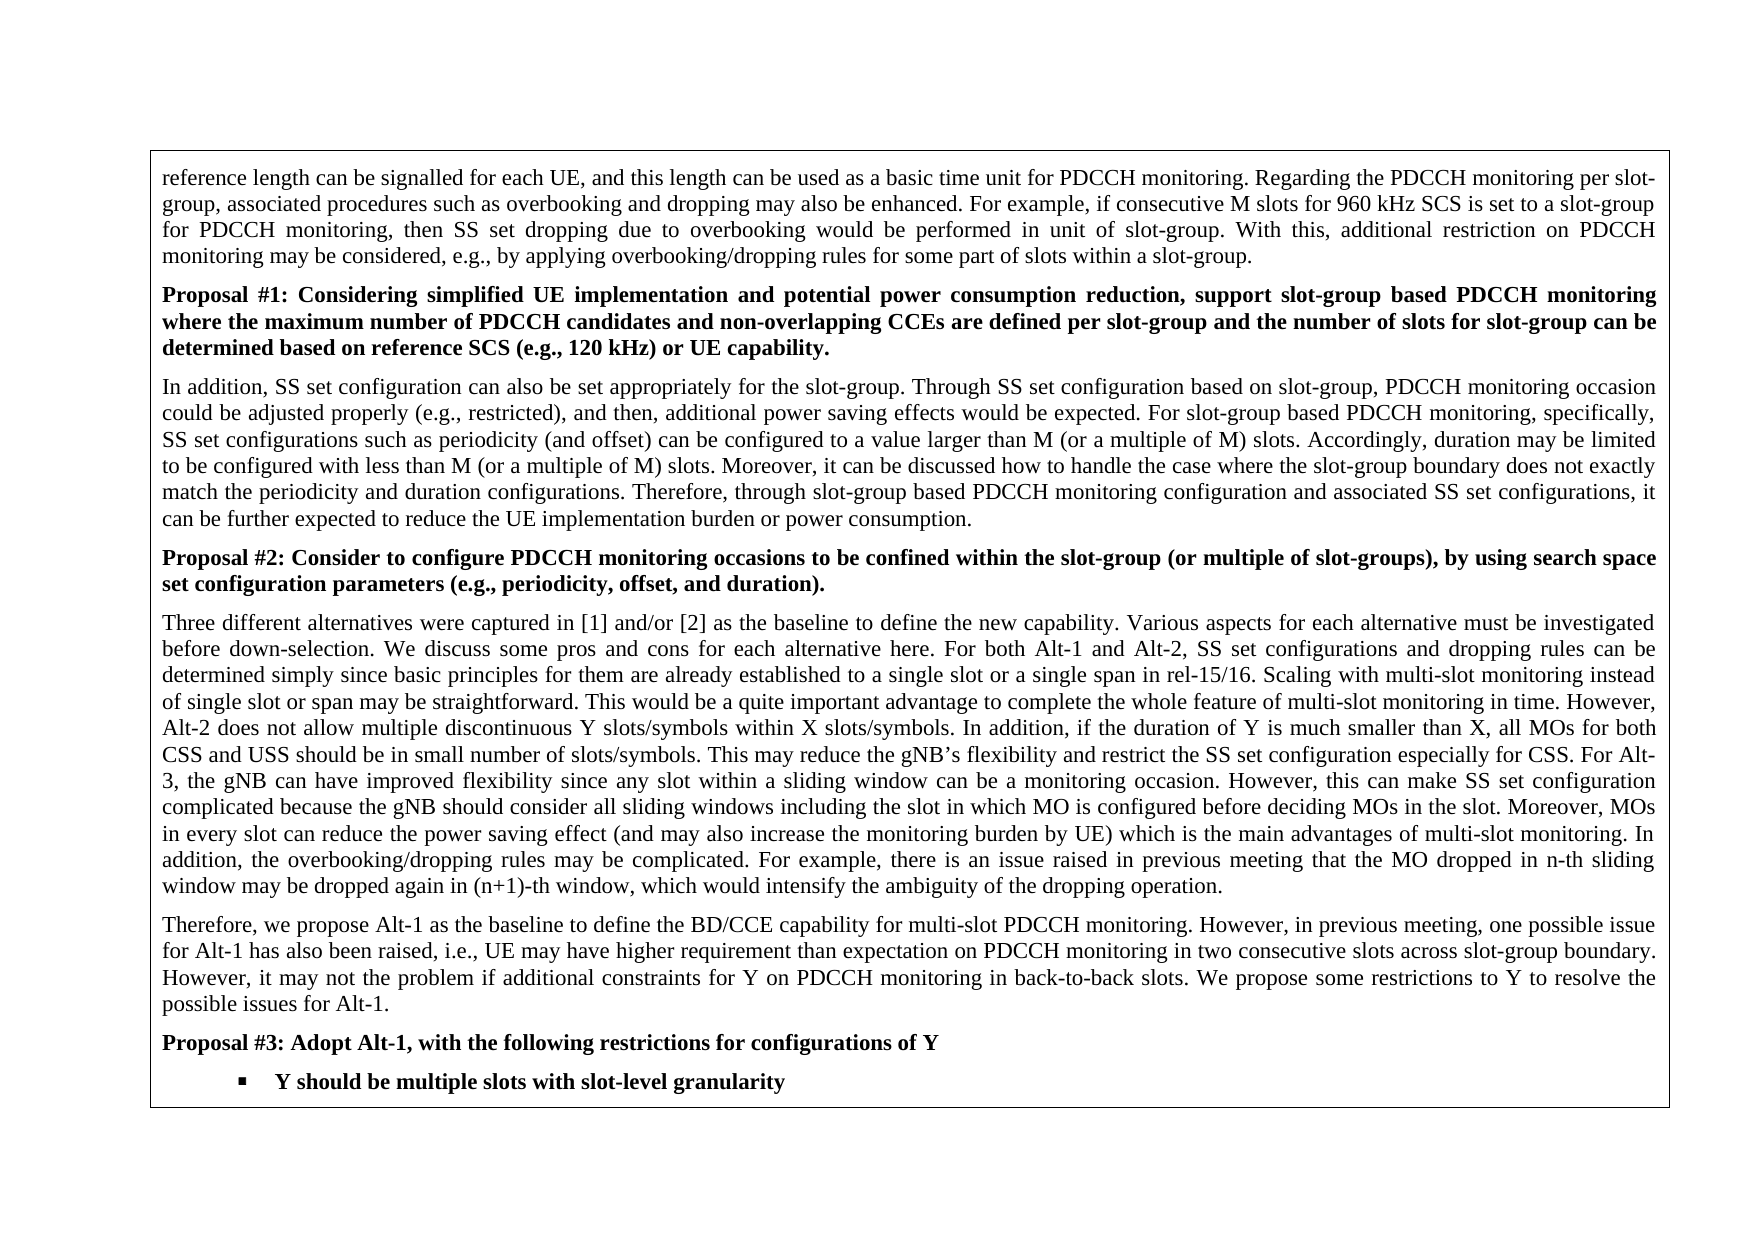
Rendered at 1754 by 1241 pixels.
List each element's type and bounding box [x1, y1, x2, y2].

table_header [151, 151, 1669, 1107]
